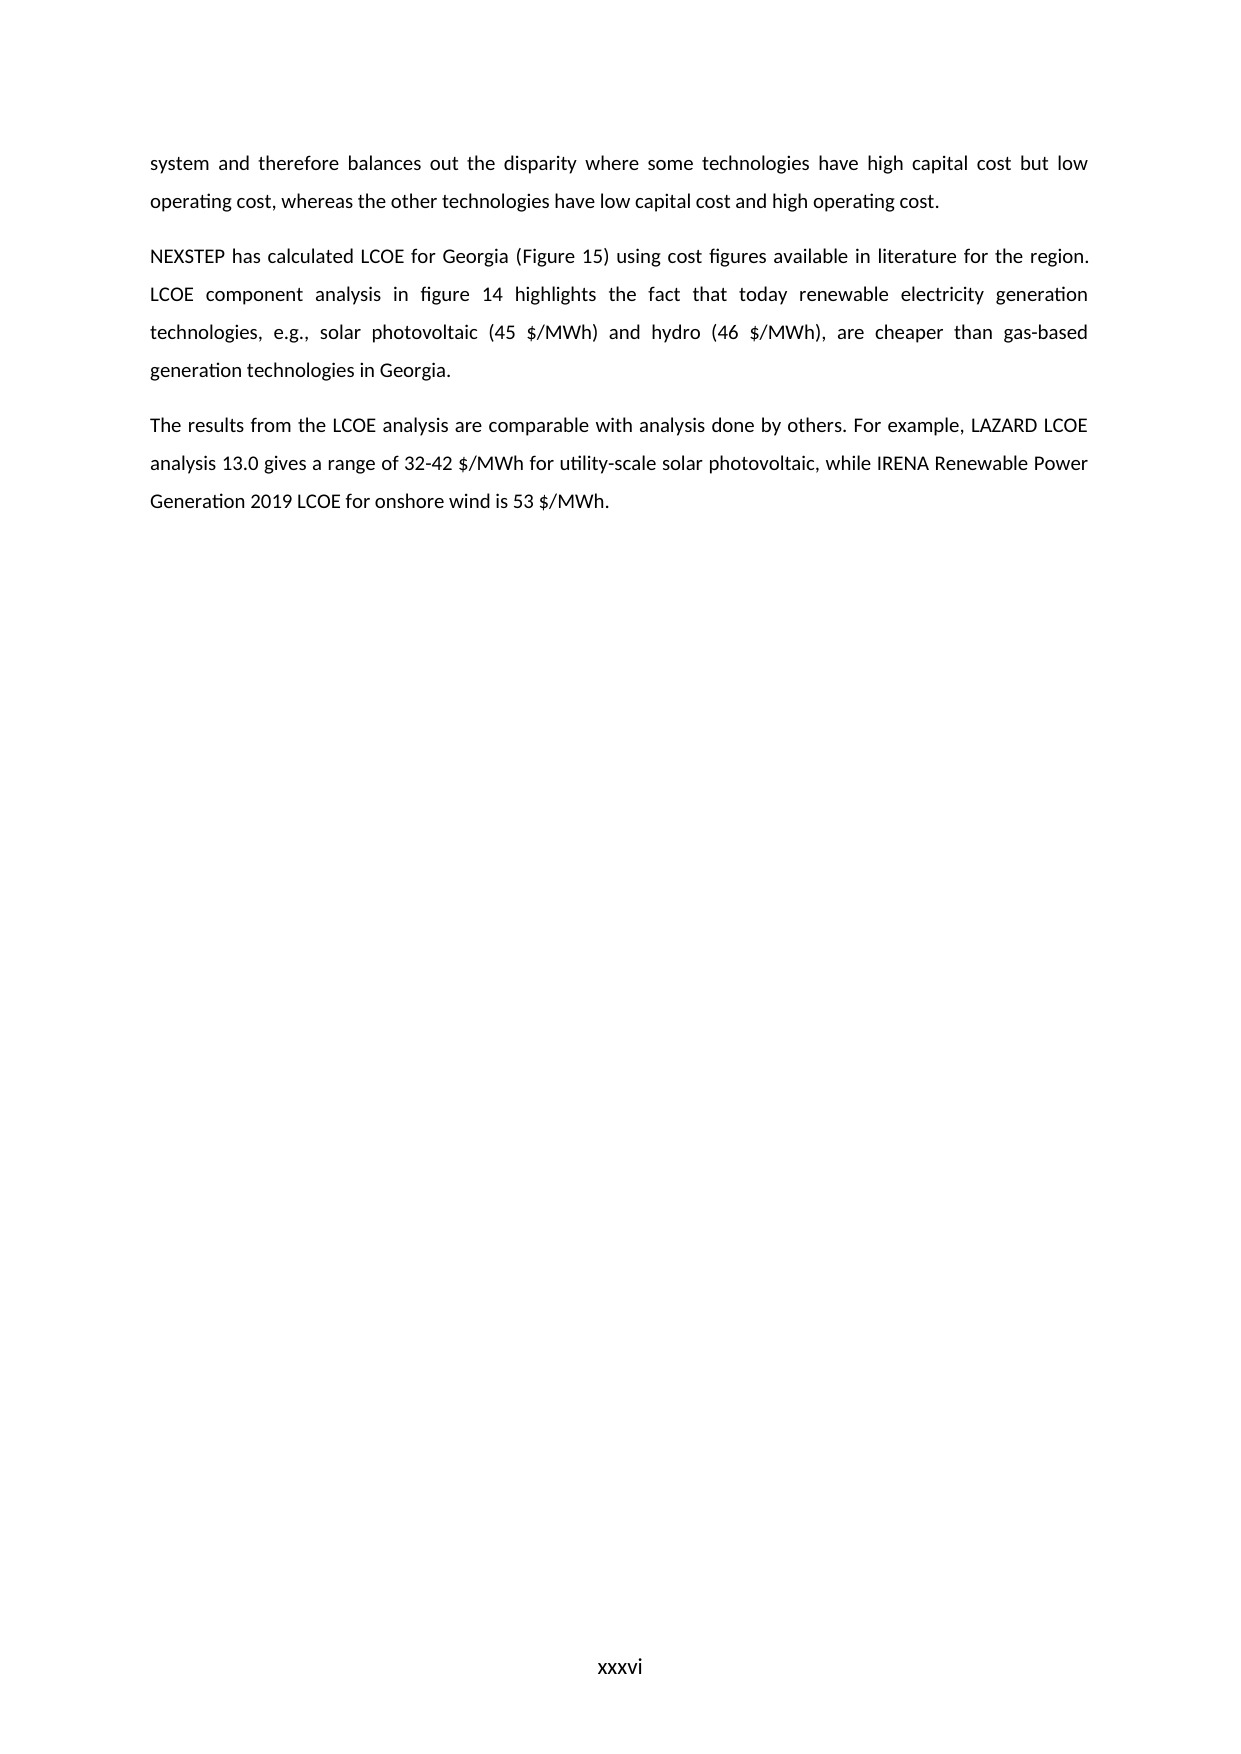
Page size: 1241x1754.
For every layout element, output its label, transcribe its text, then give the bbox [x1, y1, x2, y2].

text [150, 150, 1090, 213]
text The results from the LCOE analysis are comparable with analysis done by others. For example, LAZARD LCOE analysis 13.0 gives a range of 32-42 $/MWh for utility-scale solar photovoltaic, while IRENA Renewable Power Generation 2019 LCOE for onshore wind is 53 $/MWh. [150, 412, 1090, 514]
